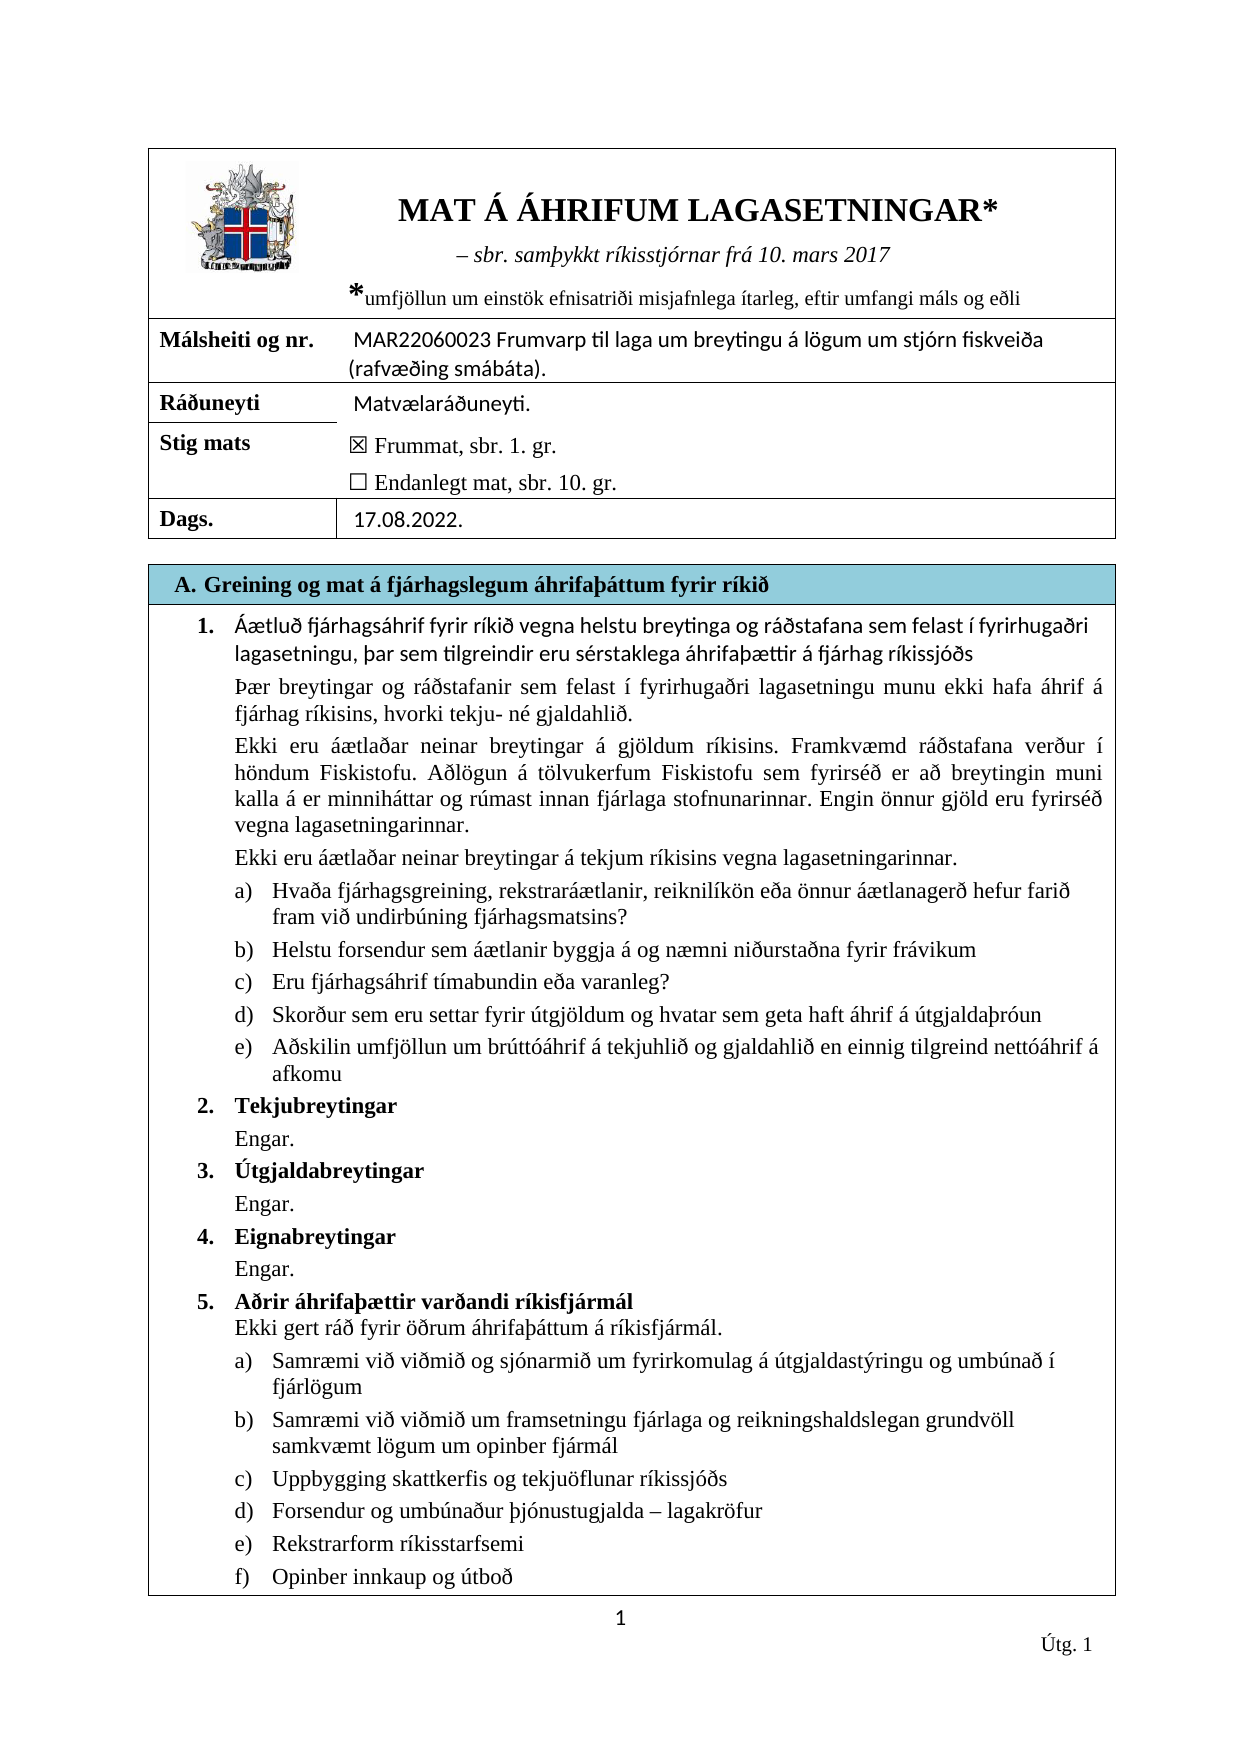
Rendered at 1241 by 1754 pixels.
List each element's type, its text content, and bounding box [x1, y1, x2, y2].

table_header [149, 149, 337, 318]
table_cell Ráðuneyti [149, 383, 337, 422]
table_header Greining og mat á fjárhagslegum áhrifaþáttum fyrir ríkið [149, 565, 1115, 604]
table_cell Frummat, sbr. 1. gr. Endanlegt mat, sbr. 10. gr. [337, 422, 1115, 498]
table_cell Málsheiti og nr. [149, 319, 337, 382]
table_cell Stig mats [149, 423, 337, 498]
table_cell Dags. [149, 499, 336, 537]
table_cell [149, 605, 1115, 1595]
table_header MAT Á ÁHRIFUM LAGASETNINGAR* – sbr. samþykkt ríkisstjórnar frá 10. mars 2017 *umfjöllun um einstök efnisatriði misjafnlega ítarleg, eftir umfangi máls og eðli [337, 149, 1115, 318]
